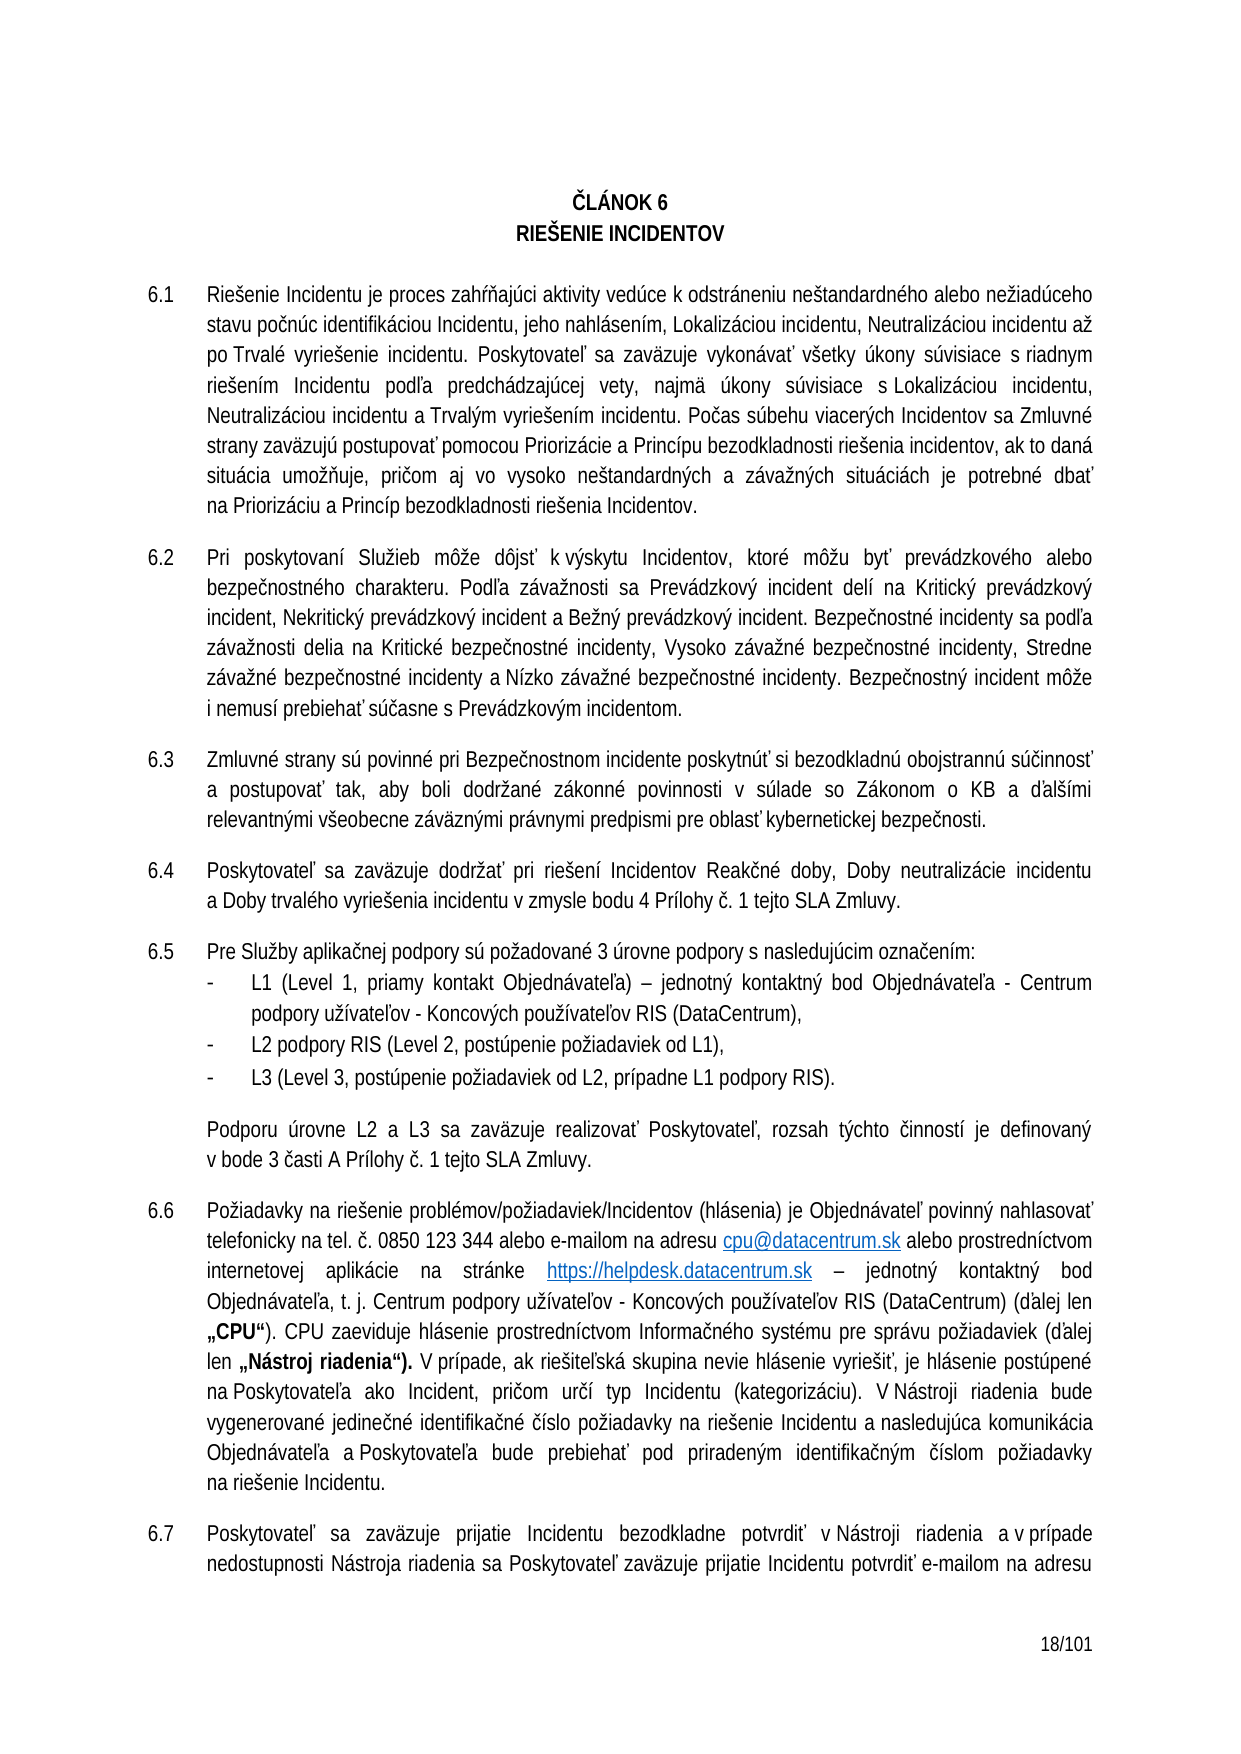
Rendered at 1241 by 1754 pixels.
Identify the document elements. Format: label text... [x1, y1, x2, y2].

text ČLÁNOK 6 [148, 189, 1093, 216]
list Poskytovateľ sa zaväzuje dodržať pri riešení Incidentov Reakčné doby, Doby neutralizácie incidentu a Doby trvalého vyriešenia incidentu v zmysle bodu 4 Prílohy č. 1 tejto SLA Zmluvy. [148, 857, 1093, 913]
list Riešenie Incidentu je proces zahŕňajúci aktivity vedúce k odstráneniu neštandardného alebo nežiadúceho stavu počnúc identifikáciou Incidentu, jeho nahlásením, Lokalizáciou incidentu, Neutralizáciou incidentu až po Trvalé vyriešenie incidentu. Poskytovateľ sa zaväzuje vykonávať všetky úkony súvisiace s riadnym riešením Incidentu podľa predchádzajúcej vety, najmä úkony súvisiace s Lokalizáciou incidentu, Neutralizáciou incidentu a Trvalým vyriešením incidentu. Počas súbehu viacerých Incidentov sa Zmluvné strany zaväzujú postupovať pomocou Priorizácie a Princípu bezodkladnosti riešenia incidentov, ak to daná situácia umožňuje, pričom aj vo vysoko neštandardných a závažných situáciách je potrebné dbať na Priorizáciu a Princíp bezodkladnosti riešenia Incidentov. [148, 281, 1093, 519]
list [148, 1520, 1093, 1576]
list L1 (Level 1, priamy kontakt Objednávateľa) – jednotný kontaktný bod Objednávateľa - Centrum podpory užívateľov - Koncových používateľov RIS (DataCentrum), [207, 968, 1093, 1027]
list L3 (Level 3, postúpenie požiadaviek od L2, prípadne L1 podpory RIS). [207, 1063, 1093, 1091]
list Pri poskytovaní Služieb môže dôjsť k výskytu Incidentov, ktoré môžu byť prevádzkového alebo bezpečnostného charakteru. Podľa závažnosti sa Prevádzkový incident delí na Kritický prevádzkový incident, Nekritický prevádzkový incident a Bežný prevádzkový incident. Bezpečnostné incidenty sa podľa závažnosti delia na Kritické bezpečnostné incidenty, Vysoko závažné bezpečnostné incidenty, Stredne závažné bezpečnostné incidenty a Nízko závažné bezpečnostné incidenty. Bezpečnostný incident môže i nemusí prebiehať súčasne s Prevádzkovým incidentom. [148, 543, 1093, 721]
list Pre Služby aplikačnej podpory sú požadované 3 úrovne podpory s nasledujúcim označením: [148, 938, 1093, 964]
list Zmluvné strany sú povinné pri Bezpečnostnom incidente poskytnúť si bezodkladnú obojstrannú súčinnosť a postupovať tak, aby boli dodržané zákonné povinnosti v súlade so Zákonom o KB a ďalšími relevantnými všeobecne záväznými právnymi predpismi pre oblasť kybernetickej bezpečnosti. [148, 746, 1093, 832]
list Podporu úrovne L2 a L3 sa zaväzuje realizovať Poskytovateľ, rozsah týchto činností je definovaný v bode 3 časti A Prílohy č. 1 tejto SLA Zmluvy. [207, 1116, 1093, 1172]
list L2 podpory RIS (Level 2, postúpenie požiadaviek od L1), [207, 1031, 1093, 1058]
text RIEŠENIE INCIDENTOV [148, 219, 1093, 246]
list Požiadavky na riešenie problémov/požiadaviek/Incidentov (hlásenia) je Objednávateľ povinný nahlasovať telefonicky na tel. č. 0850 123 344 alebo e-mailom na adresu cpu@datacentrum.sk alebo prostredníctvom internetovej aplikácie na stránke https://helpdesk.datacentrum.sk – jednotný kontaktný bod Objednávateľa, t. j. Centrum podpory užívateľov - Koncových používateľov RIS (DataCentrum) (ďalej len „CPU“). CPU zaeviduje hlásenie prostredníctvom Informačného systému pre správu požiadaviek (ďalej len „Nástroj riadenia“). V prípade, ak riešiteľská skupina nevie hlásenie vyriešiť, je hlásenie postúpené na Poskytovateľa ako Incident, pričom určí typ Incidentu (kategorizáciu). V Nástroji riadenia bude vygenerované jedinečné identifikačné číslo požiadavky na riešenie Incidentu a nasledujúca komunikácia Objednávateľa a Poskytovateľa bude prebiehať pod priradeným identifikačným číslom požiadavky na riešenie Incidentu. [148, 1197, 1093, 1495]
